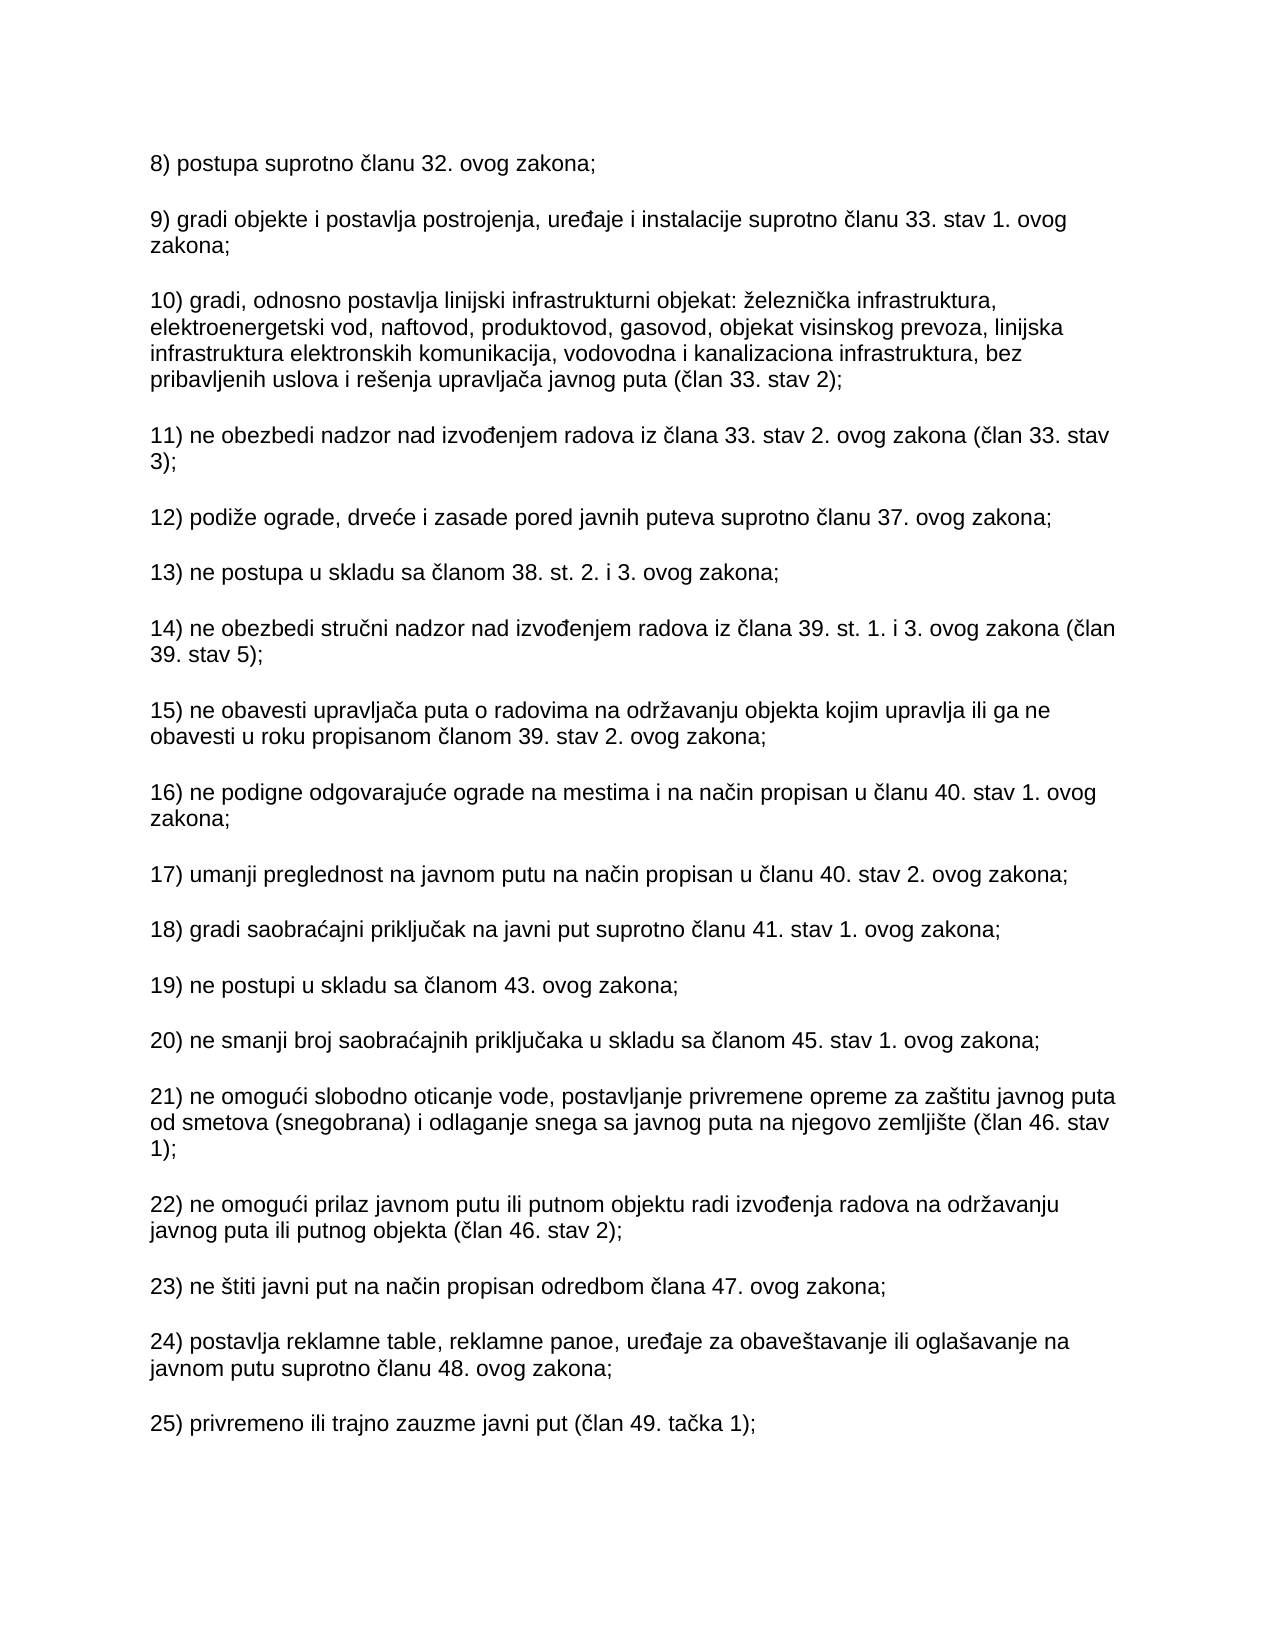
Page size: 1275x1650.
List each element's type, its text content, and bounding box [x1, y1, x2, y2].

text 25) privremeno ili trajno zauzme javni put (član 49. tačka 1); [150, 1410, 1125, 1436]
text 21) ne omogući slobodno oticanje vode, postavljanje privremene opreme za zaštitu javnog puta od smetova (snegobrana) i odlaganje snega sa javnog puta na njegovo zemljište (član 46. stav 1); [150, 1083, 1125, 1162]
text 14) ne obezbedi stručni nadzor nad izvođenjem radova iz člana 39. st. 1. i 3. ovog zakona (član 39. stav 5); [150, 615, 1125, 668]
text 20) ne smanji broj saobraćajnih priključaka u skladu sa članom 45. stav 1. ovog zakona; [150, 1027, 1125, 1053]
text 15) ne obavesti upravljača puta o radovima na održavanju objekta kojim upravlja ili ga ne obavesti u roku propisanom članom 39. stav 2. ovog zakona; [150, 697, 1125, 749]
text 18) gradi saobraćajni priključak na javni put suprotno članu 41. stav 1. ovog zakona; [150, 916, 1125, 942]
text 24) postavlja reklamne table, reklamne panoe, uređaje za obaveštavanje ili oglašavanje na javnom putu suprotno članu 48. ovog zakona; [150, 1328, 1125, 1381]
text 9) gradi objekte i postavlja postrojenja, uređaje i instalacije suprotno članu 33. stav 1. ovog zakona; [150, 206, 1125, 258]
text 22) ne omogući prilaz javnom putu ili putnom objektu radi izvođenja radova na održavanju javnog puta ili putnog objekta (član 46. stav 2); [150, 1191, 1125, 1243]
text 12) podiže ograde, drveće i zasade pored javnih puteva suprotno članu 37. ovog zakona; [150, 504, 1125, 530]
text 16) ne podigne odgovarajuće ograde na mestima i na način propisan u članu 40. stav 1. ovog zakona; [150, 779, 1125, 831]
text 10) gradi, odnosno postavlja linijski infrastrukturni objekat: železnička infrastruktura, elektroenergetski vod, naftovod, produktovod, gasovod, objekat visinskog prevoza, linijska infrastruktura elektronskih komunikacija, vodovodna i kanalizaciona infrastruktura, bez pribavljenih uslova i rešenja upravljača javnog puta (član 33. stav 2); [150, 287, 1125, 393]
text 11) ne obezbedi nadzor nad izvođenjem radova iz člana 33. stav 2. ovog zakona (član 33. stav 3); [150, 422, 1125, 475]
text 17) umanji preglednost na javnom putu na način propisan u članu 40. stav 2. ovog zakona; [150, 861, 1125, 887]
text 23) ne štiti javni put na način propisan odredbom člana 47. ovog zakona; [150, 1273, 1125, 1299]
text 8) postupa suprotno članu 32. ovog zakona; [150, 150, 1125, 176]
text 19) ne postupi u skladu sa članom 43. ovog zakona; [150, 972, 1125, 998]
text 13) ne postupa u skladu sa članom 38. st. 2. i 3. ovog zakona; [150, 559, 1125, 586]
